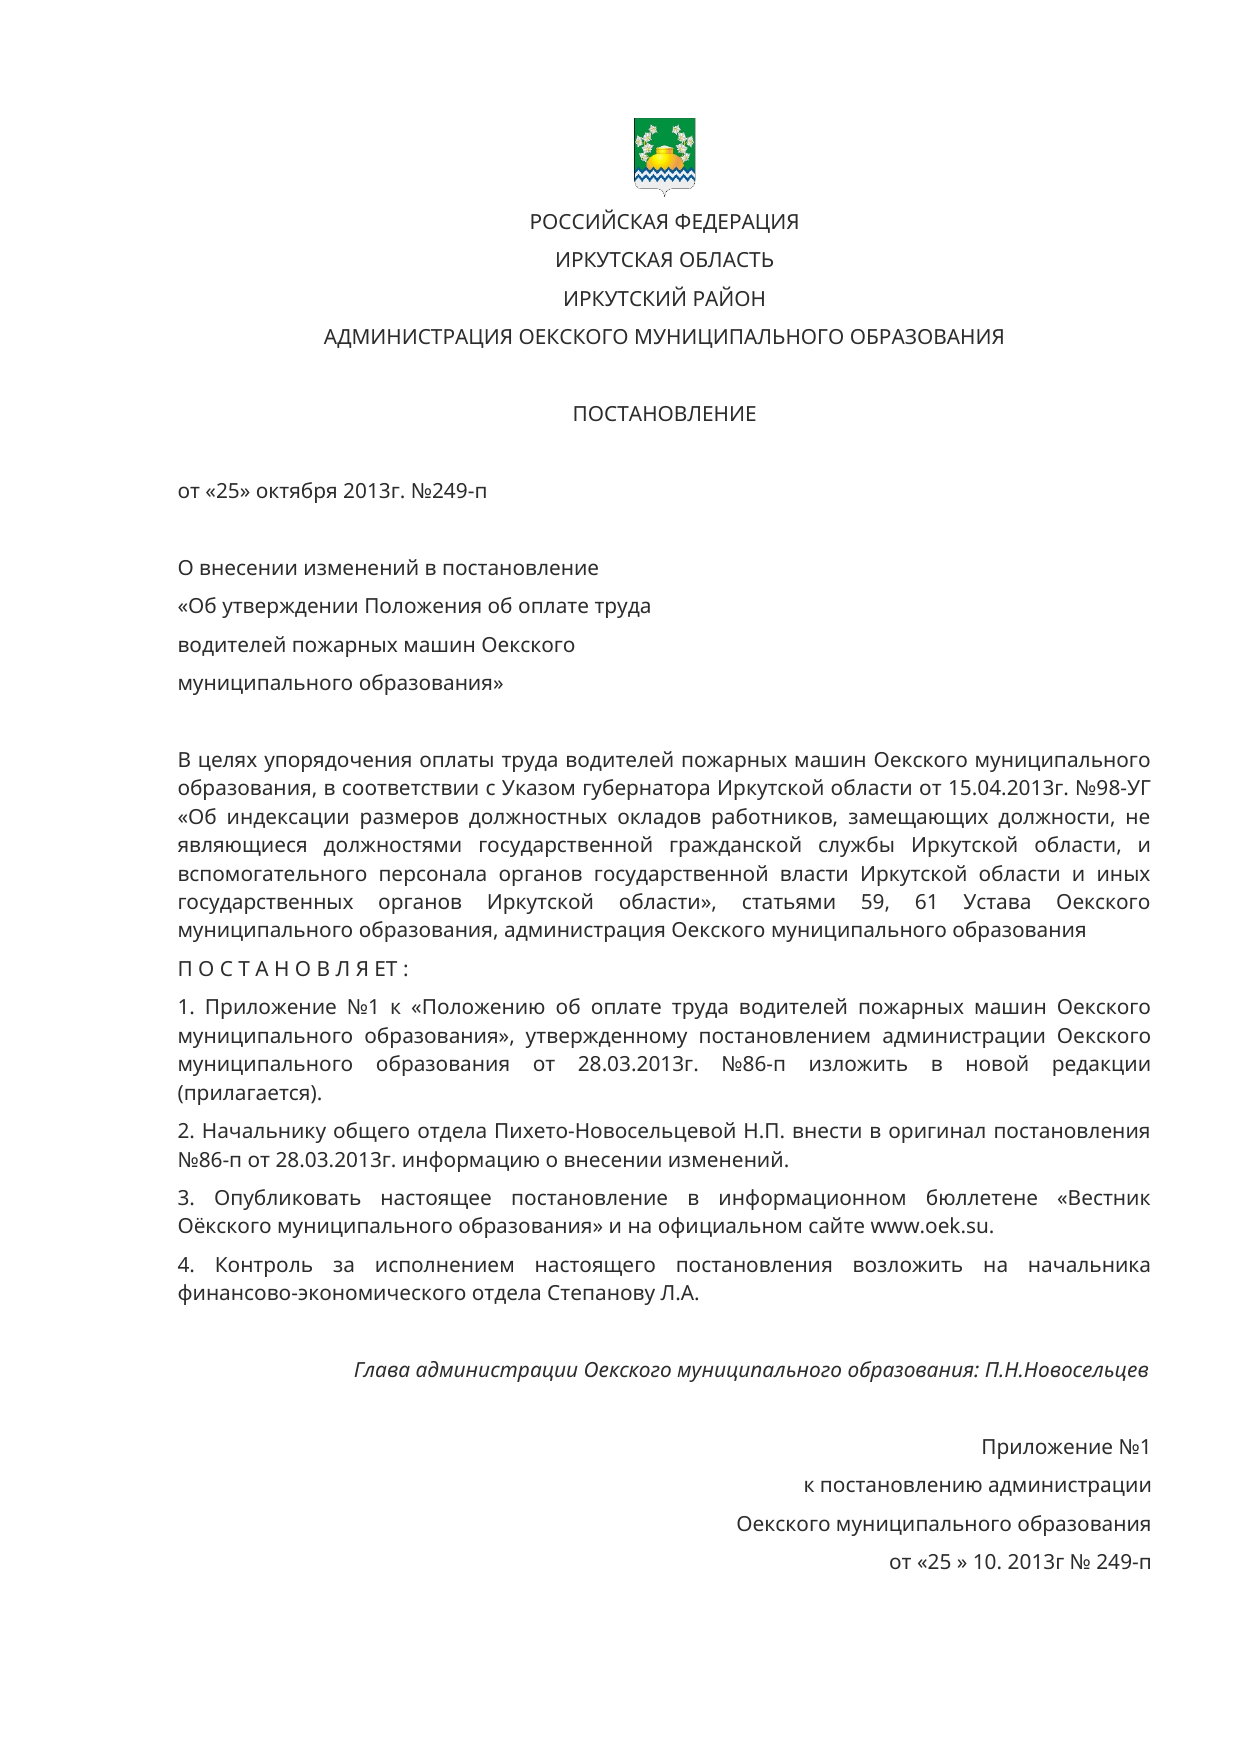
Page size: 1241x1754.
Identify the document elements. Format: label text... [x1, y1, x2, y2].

text П О С Т А Н О В Л Я ЕТ : [177, 954, 1152, 982]
text О внесении изменений в постановление [177, 553, 1152, 581]
text 3. Опубликовать настоящее постановление в информационном бюллетене «Вестник Оёкского муниципального образования» и на официальном сайте www.oek.su. [177, 1183, 1152, 1240]
text ИРКУТСКИЙ РАЙОН [177, 284, 1152, 312]
text ПОСТАНОВЛЕНИЕ [177, 399, 1152, 427]
text 4. Контроль за исполнением настоящего постановления возложить на начальника финансово-экономического отдела Степанову Л.А. [177, 1250, 1152, 1307]
text РОССИЙСКАЯ ФЕДЕРАЦИЯ [177, 207, 1152, 235]
text к постановлению администрации [177, 1471, 1152, 1499]
text АДМИНИСТРАЦИЯ ОЕКСКОГО МУНИЦИПАЛЬНОГО ОБРАЗОВАНИЯ [177, 322, 1152, 351]
text от «25 » 10. 2013г № 249-п [177, 1547, 1152, 1576]
text ИРКУТСКАЯ ОБЛАСТЬ [177, 245, 1152, 274]
text от «25» октября 2013г. №249-п [177, 476, 1152, 504]
picture [633, 118, 696, 197]
text 1. Приложение №1 к «Положению об оплате труда водителей пожарных машин Оекского муниципального образования», утвержденному постановлением администрации Оекского муниципального образования от 28.03.2013г. №86-п изложить в новой редакции (прилагается). [177, 992, 1152, 1106]
text В целях упорядочения оплаты труда водителей пожарных машин Оекского муниципального образования, в соответствии с Указом губернатора Иркутской области от 15.04.2013г. №98-УГ «Об индексации размеров должностных окладов работников, замещающих должности, не являющиеся должностями государственной гражданской службы Иркутской области, и вспомогательного персонала органов государственной власти Иркутской области и иных государственных органов Иркутской области», статьями 59, 61 Устава Оекского муниципального образования, администрация Оекского муниципального образования [177, 745, 1152, 944]
text 2. Начальнику общего отдела Пихето-Новосельцевой Н.П. внести в оригинал постановления №86-п от 28.03.2013г. информацию о внесении изменений. [177, 1116, 1152, 1173]
text «Об утверждении Положения об оплате труда [177, 591, 1152, 620]
text Глава администрации Оекского муниципального образования: П.Н.Новосельцев [177, 1355, 1152, 1384]
text водителей пожарных машин Оекского [177, 630, 1152, 658]
text муниципального образования» [177, 668, 1152, 697]
text Оекского муниципального образования [177, 1509, 1152, 1537]
text Приложение №1 [177, 1432, 1152, 1461]
